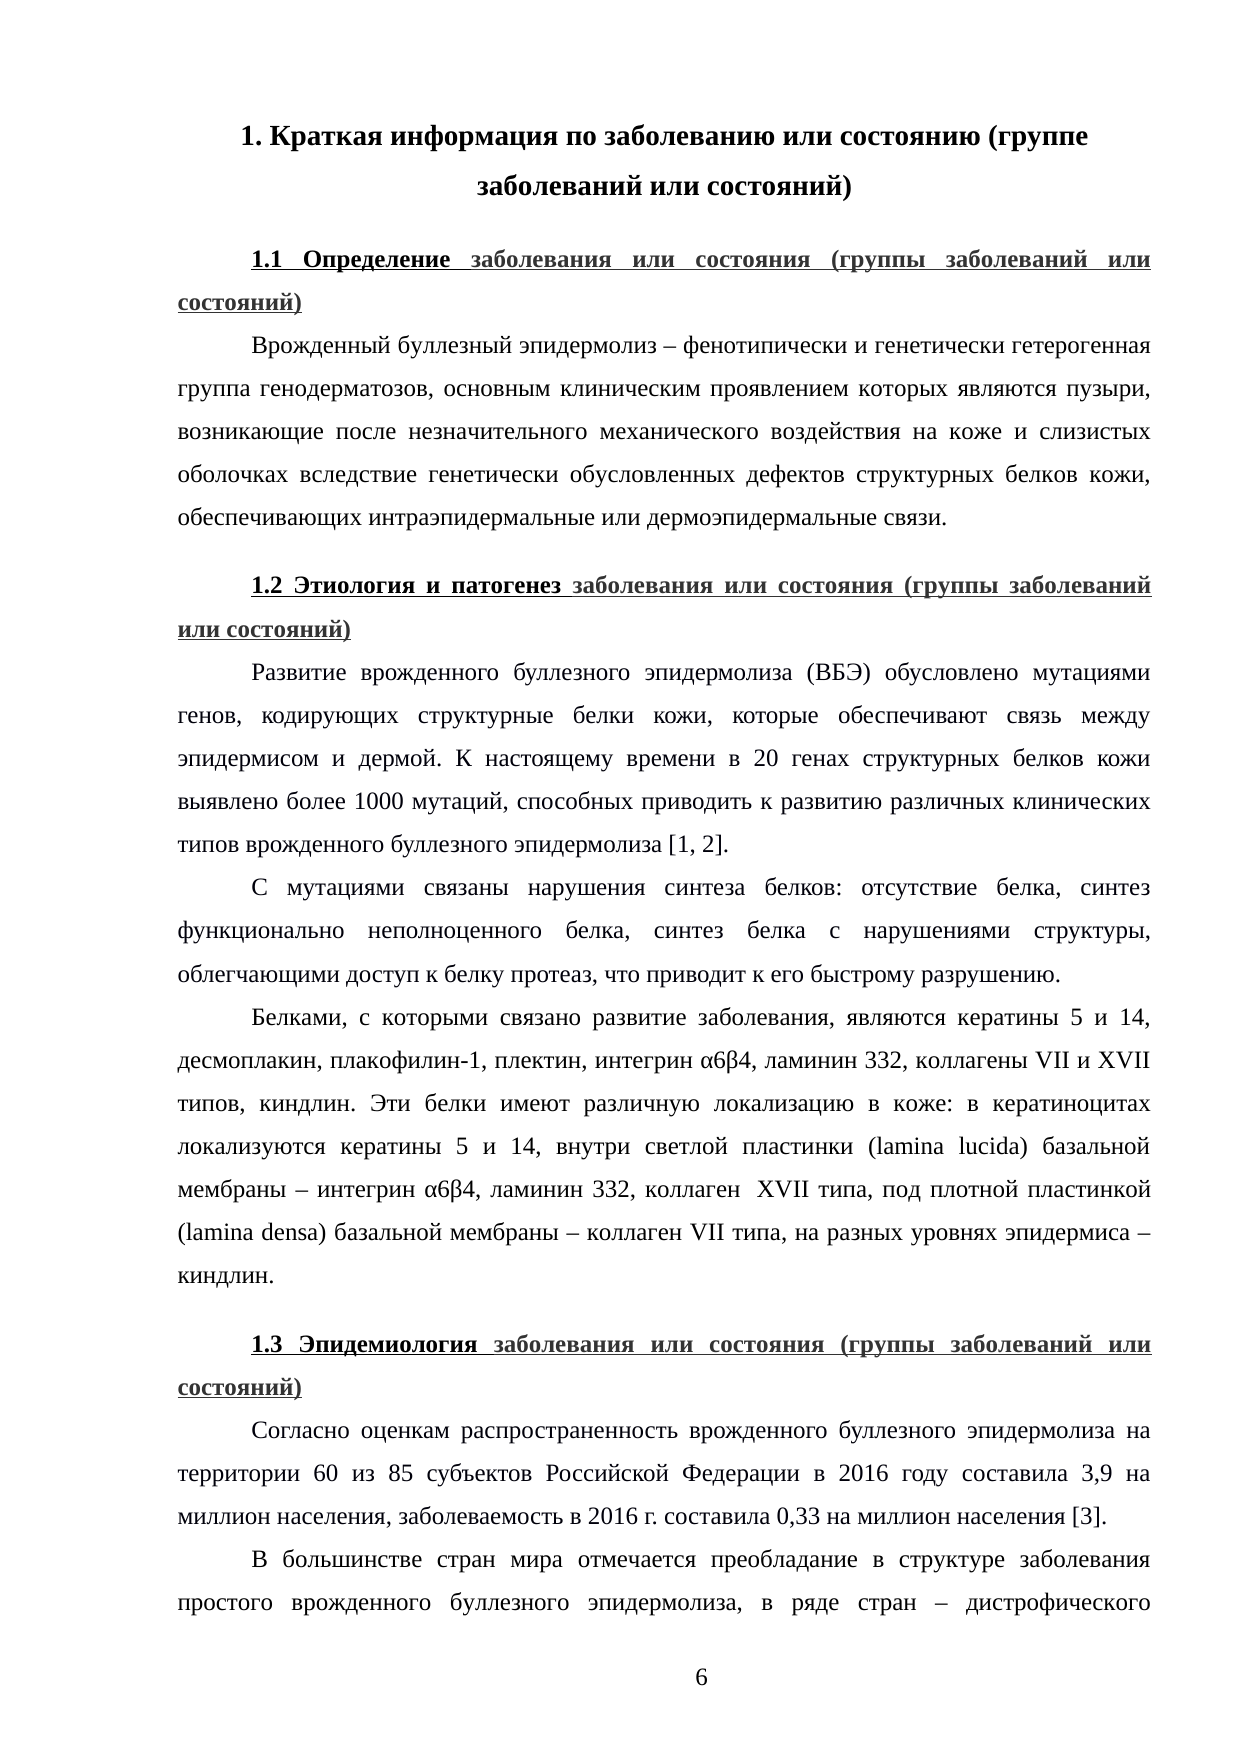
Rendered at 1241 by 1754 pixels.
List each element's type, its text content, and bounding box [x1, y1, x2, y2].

text С мутациями связаны нарушения синтеза белков: отсутствие белка, синтез функционально неполноценного белка, синтез белка с нарушениями структуры, облегчающими доступ к белку протеаз, что приводит к его быстрому разрушению. [177, 872, 1152, 987]
subtitle 1.2 Этиология и патогенез заболевания или состояния (группы заболеваний или состояний) [177, 571, 1152, 642]
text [177, 1544, 1152, 1616]
text 1. Краткая информация по заболеванию или состоянию (группе заболеваний или состояний) [177, 118, 1152, 202]
text Развитие врожденного буллезного эпидермолиза (ВБЭ) обусловлено мутациями генов, кодирующих структурные белки кожи, которые обеспечивают связь между эпидермисом и дермой. К настоящему времени в 20 генах структурных белков кожи выявлено более 1000 мутаций, способных приводить к развитию различных клинических типов врожденного буллезного эпидермолиза [1, 2]. [177, 657, 1152, 858]
text Согласно оценкам распространенность врожденного буллезного эпидермолиза на территории 60 из 85 субъектов Российской Федерации в 2016 году составила 3,9 на миллион населения, заболеваемость в 2016 г. составила 0,33 на миллион населения [3]. [177, 1415, 1152, 1530]
text Врожденный буллезный эпидермолиз – фенотипически и генетически гетерогенная группа генодерматозов, основным клиническим проявлением которых являются пузыри, возникающие после незначительного механического воздействия на коже и слизистых оболочках вследствие генетически обусловленных дефектов структурных белков кожи, обеспечивающих интраэпидермальные или дермоэпидермальные связи. [177, 330, 1152, 531]
subtitle 1.1 Определение заболевания или состояния (группы заболеваний или состояний) [177, 244, 1152, 316]
text Белками, с которыми связано развитие заболевания, являются кератины 5 и 14, десмоплакин, плакофилин-1, плектин, интегрин α6β4, ламинин 332, коллагены VII и XVII типов, киндлин. Эти белки имеют различную локализацию в коже: в кератиноцитах локализуются кератины 5 и 14, внутри светлой пластинки (lamina lucida) базальной мембраны – интегрин α6β4, ламинин 332, коллаген XVII типа, под плотной пластинкой (lamina densa) базальной мембраны – коллаген VII типа, на разных уровнях эпидермиса – киндлин. [177, 1002, 1152, 1289]
subtitle 1.3 Эпидемиология заболевания или состояния (группы заболеваний или состояний) [177, 1329, 1152, 1401]
